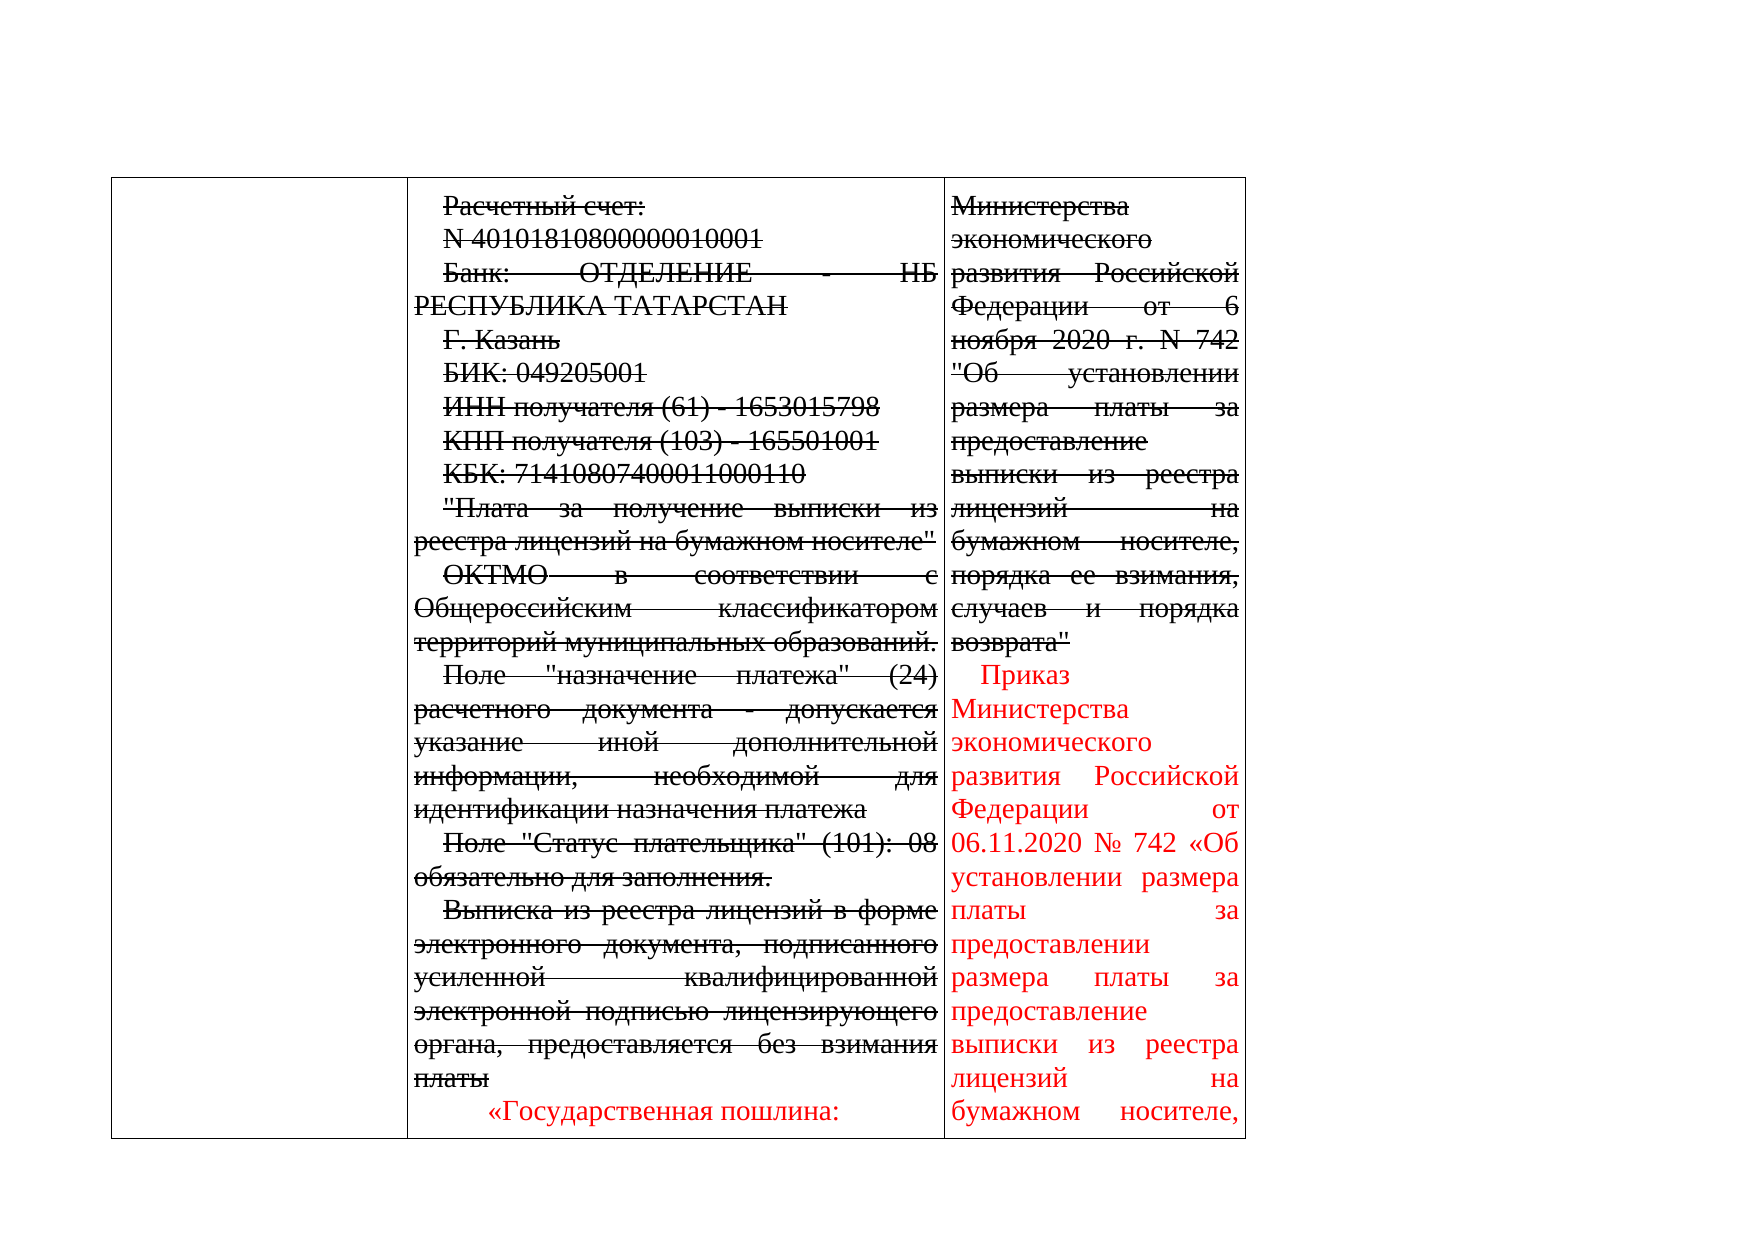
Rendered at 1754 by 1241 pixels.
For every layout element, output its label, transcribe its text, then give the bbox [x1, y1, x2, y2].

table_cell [945, 178, 1245, 1138]
table_cell [112, 178, 407, 1138]
